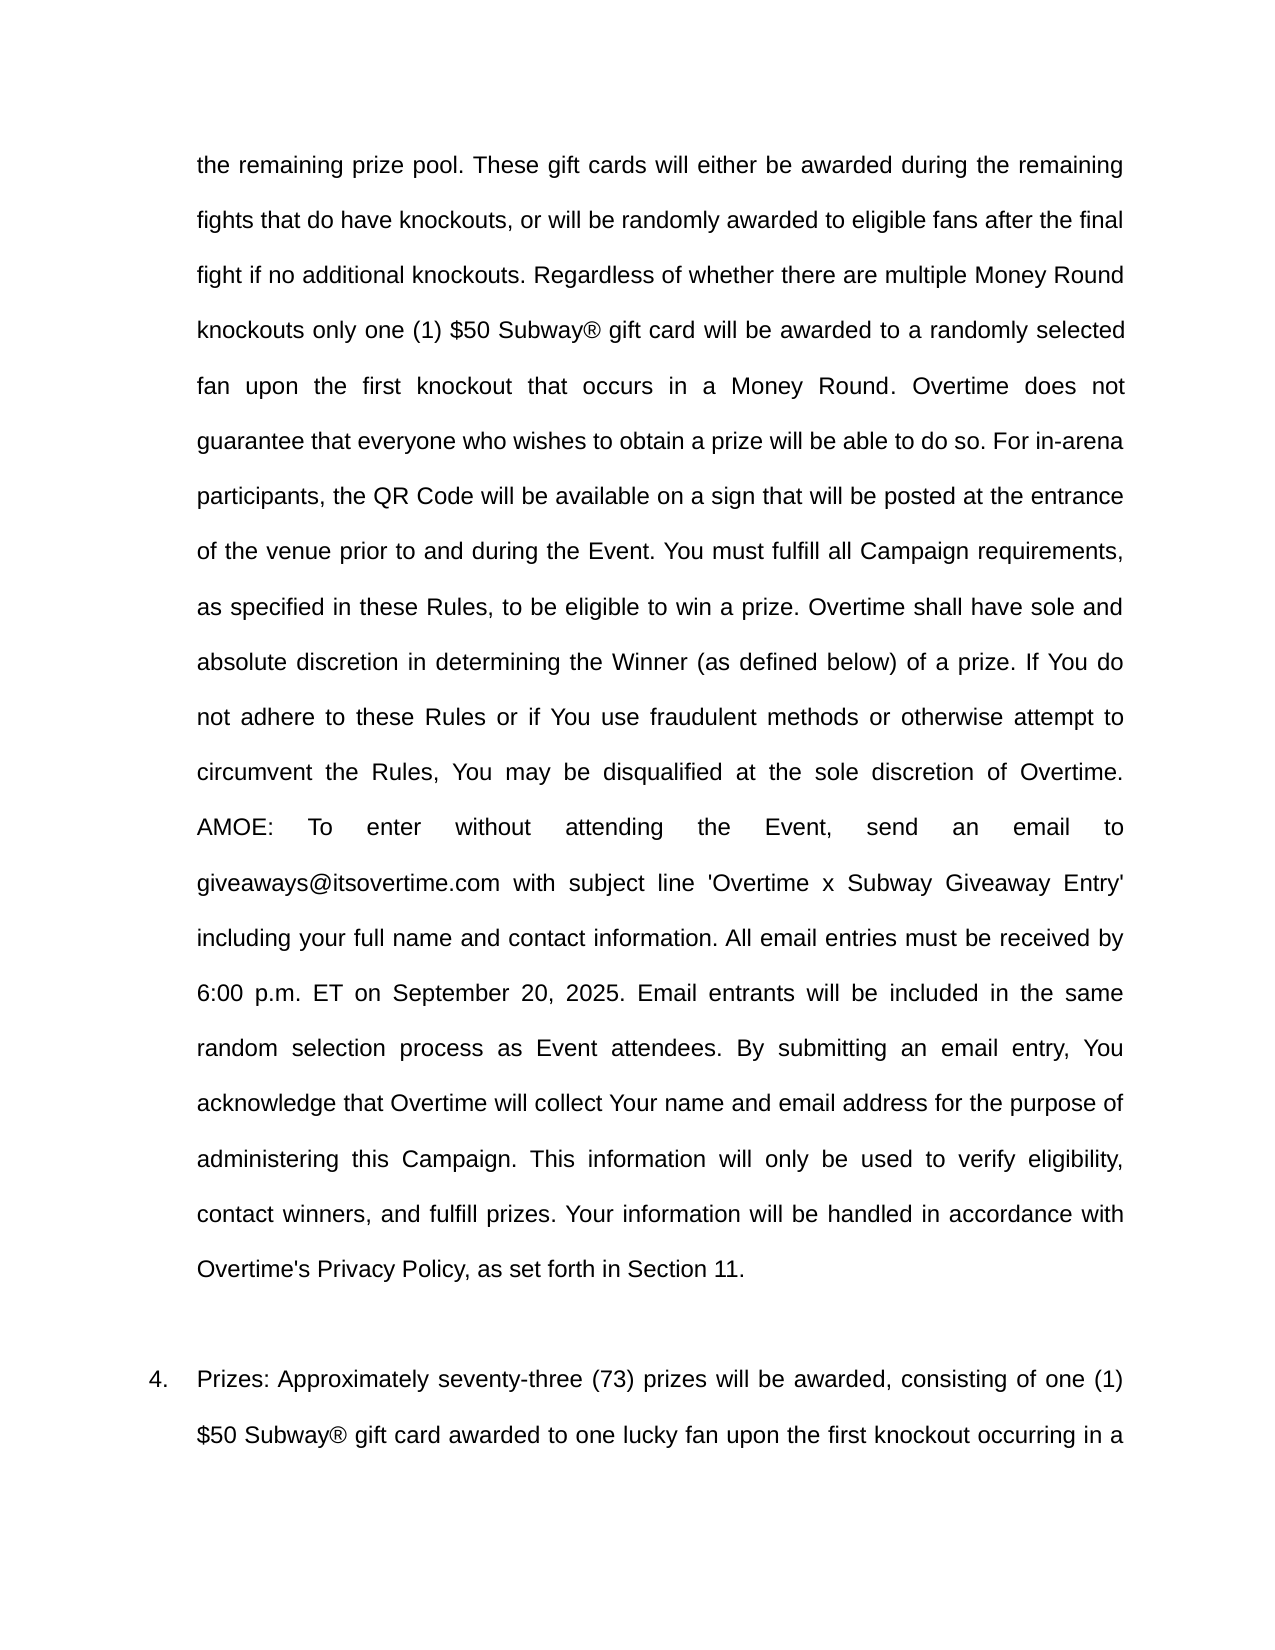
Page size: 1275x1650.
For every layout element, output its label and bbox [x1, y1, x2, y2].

list [148, 1365, 1125, 1448]
list [148, 151, 1125, 1282]
